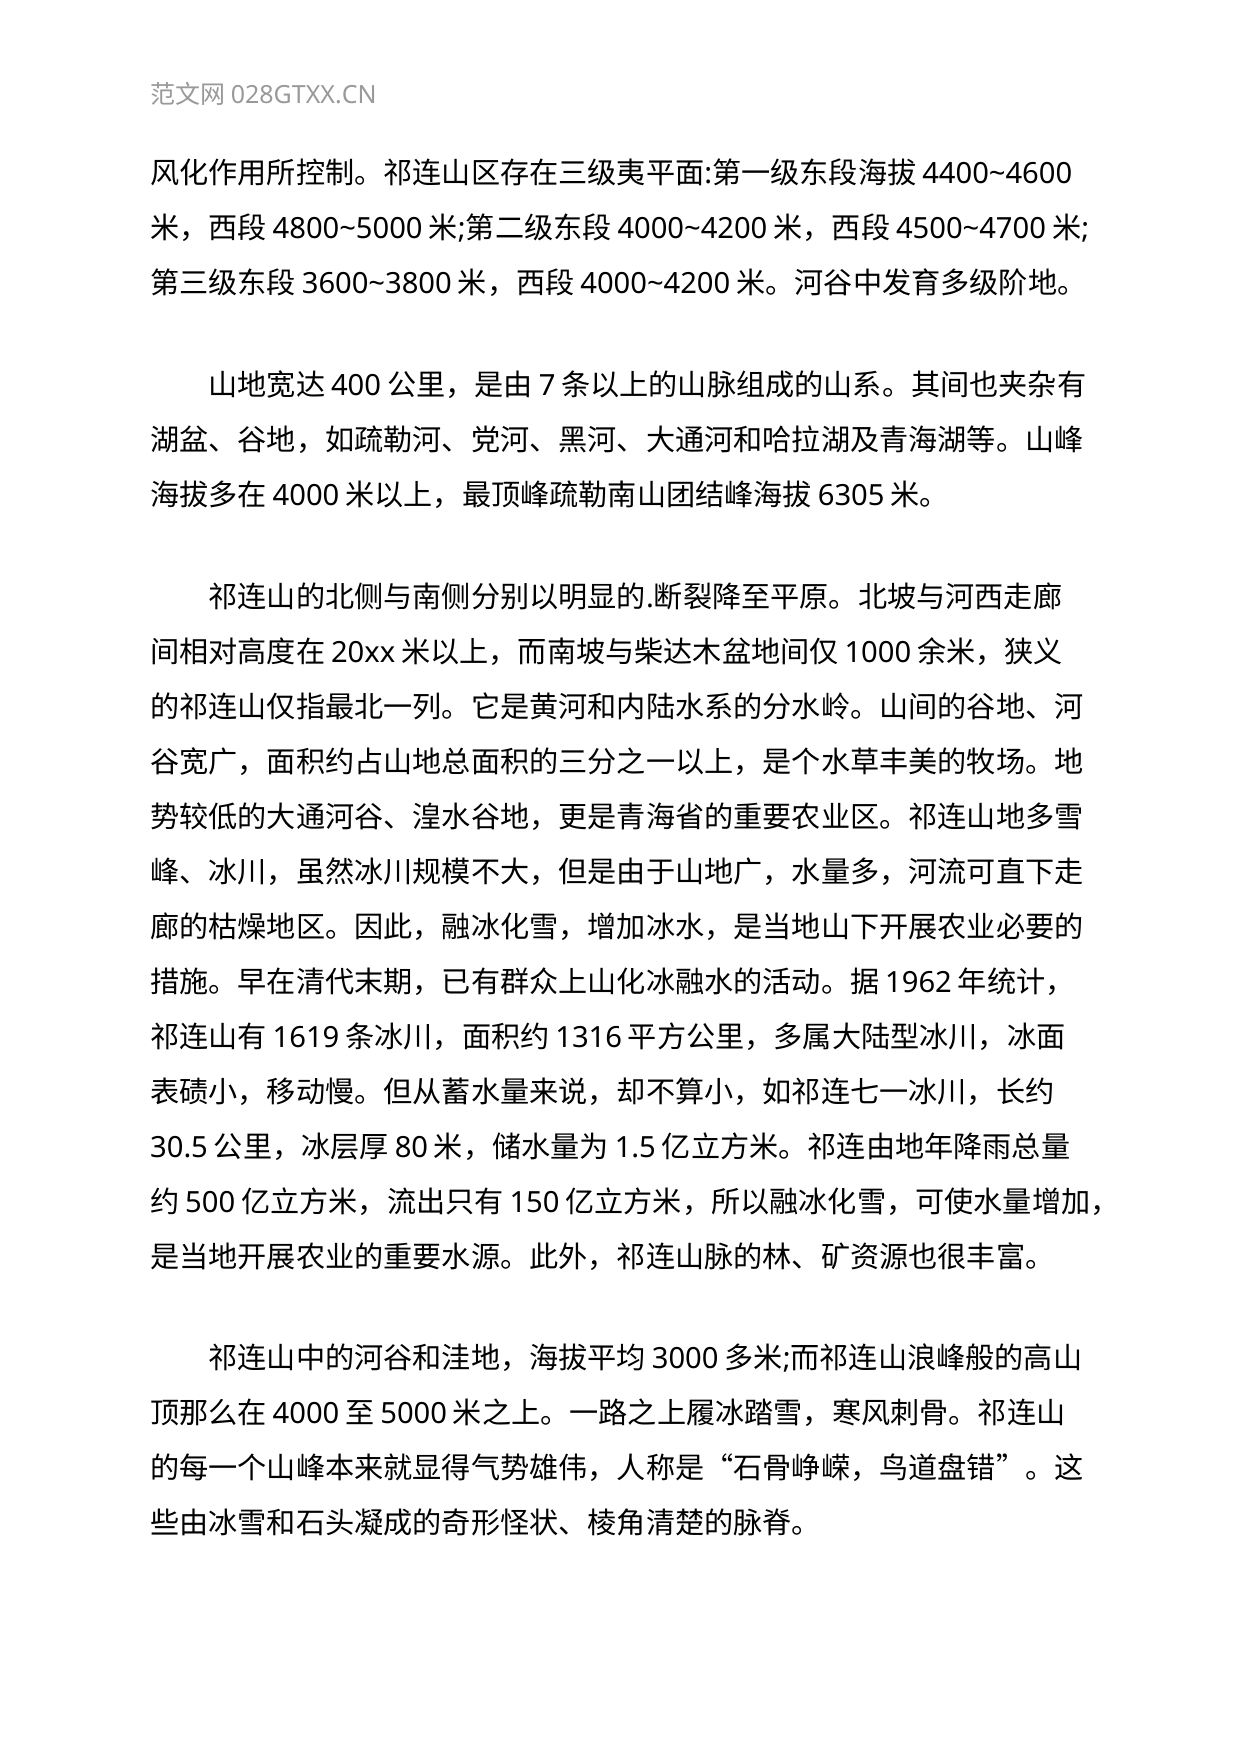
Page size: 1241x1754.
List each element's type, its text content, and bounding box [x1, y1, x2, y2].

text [150, 150, 1090, 302]
text 祁连山中的河谷和洼地，海拔平均3000多米;而祁连山浪峰般的高山顶那么在4000至5000米之上。一路之上履冰踏雪，寒风刺骨。祁连山的每一个山峰本来就显得气势雄伟，人称是“石骨峥嵘，鸟道盘错”。这些由冰雪和石头凝成的奇形怪状、棱角清楚的脉脊。 [150, 1335, 1090, 1542]
text 祁连山的北侧与南侧分别以明显的.断裂降至平原。北坡与河西走廊间相对高度在20xx米以上，而南坡与柴达木盆地间仅1000余米，狭义的祁连山仅指最北一列。它是黄河和内陆水系的分水岭。山间的谷地、河谷宽广，面积约占山地总面积的三分之一以上，是个水草丰美的牧场。地势较低的大通河谷、湟水谷地，更是青海省的重要农业区。祁连山地多雪峰、冰川，虽然冰川规模不大，但是由于山地广，水量多，河流可直下走廊的枯燥地区。因此，融冰化雪，增加冰水，是当地山下开展农业必要的措施。早在清代末期，已有群众上山化冰融水的活动。据1962年统计，祁连山有1619条冰川，面积约1316平方公里，多属大陆型冰川，冰面表碛小，移动慢。但从蓄水量来说，却不算小，如祁连七一冰川，长约30.5公里，冰层厚80米，储水量为1.5亿立方米。祁连由地年降雨总量约500亿立方米，流出只有150亿立方米，所以融冰化雪，可使水量增加，是当地开展农业的重要水源。此外，祁连山脉的林、矿资源也很丰富。 [150, 574, 1090, 1276]
text 山地宽达400公里，是由7条以上的山脉组成的山系。其间也夹杂有湖盆、谷地，如疏勒河、党河、黑河、大通河和哈拉湖及青海湖等。山峰海拔多在4000米以上，最顶峰疏勒南山团结峰海拔6305米。 [150, 362, 1090, 514]
